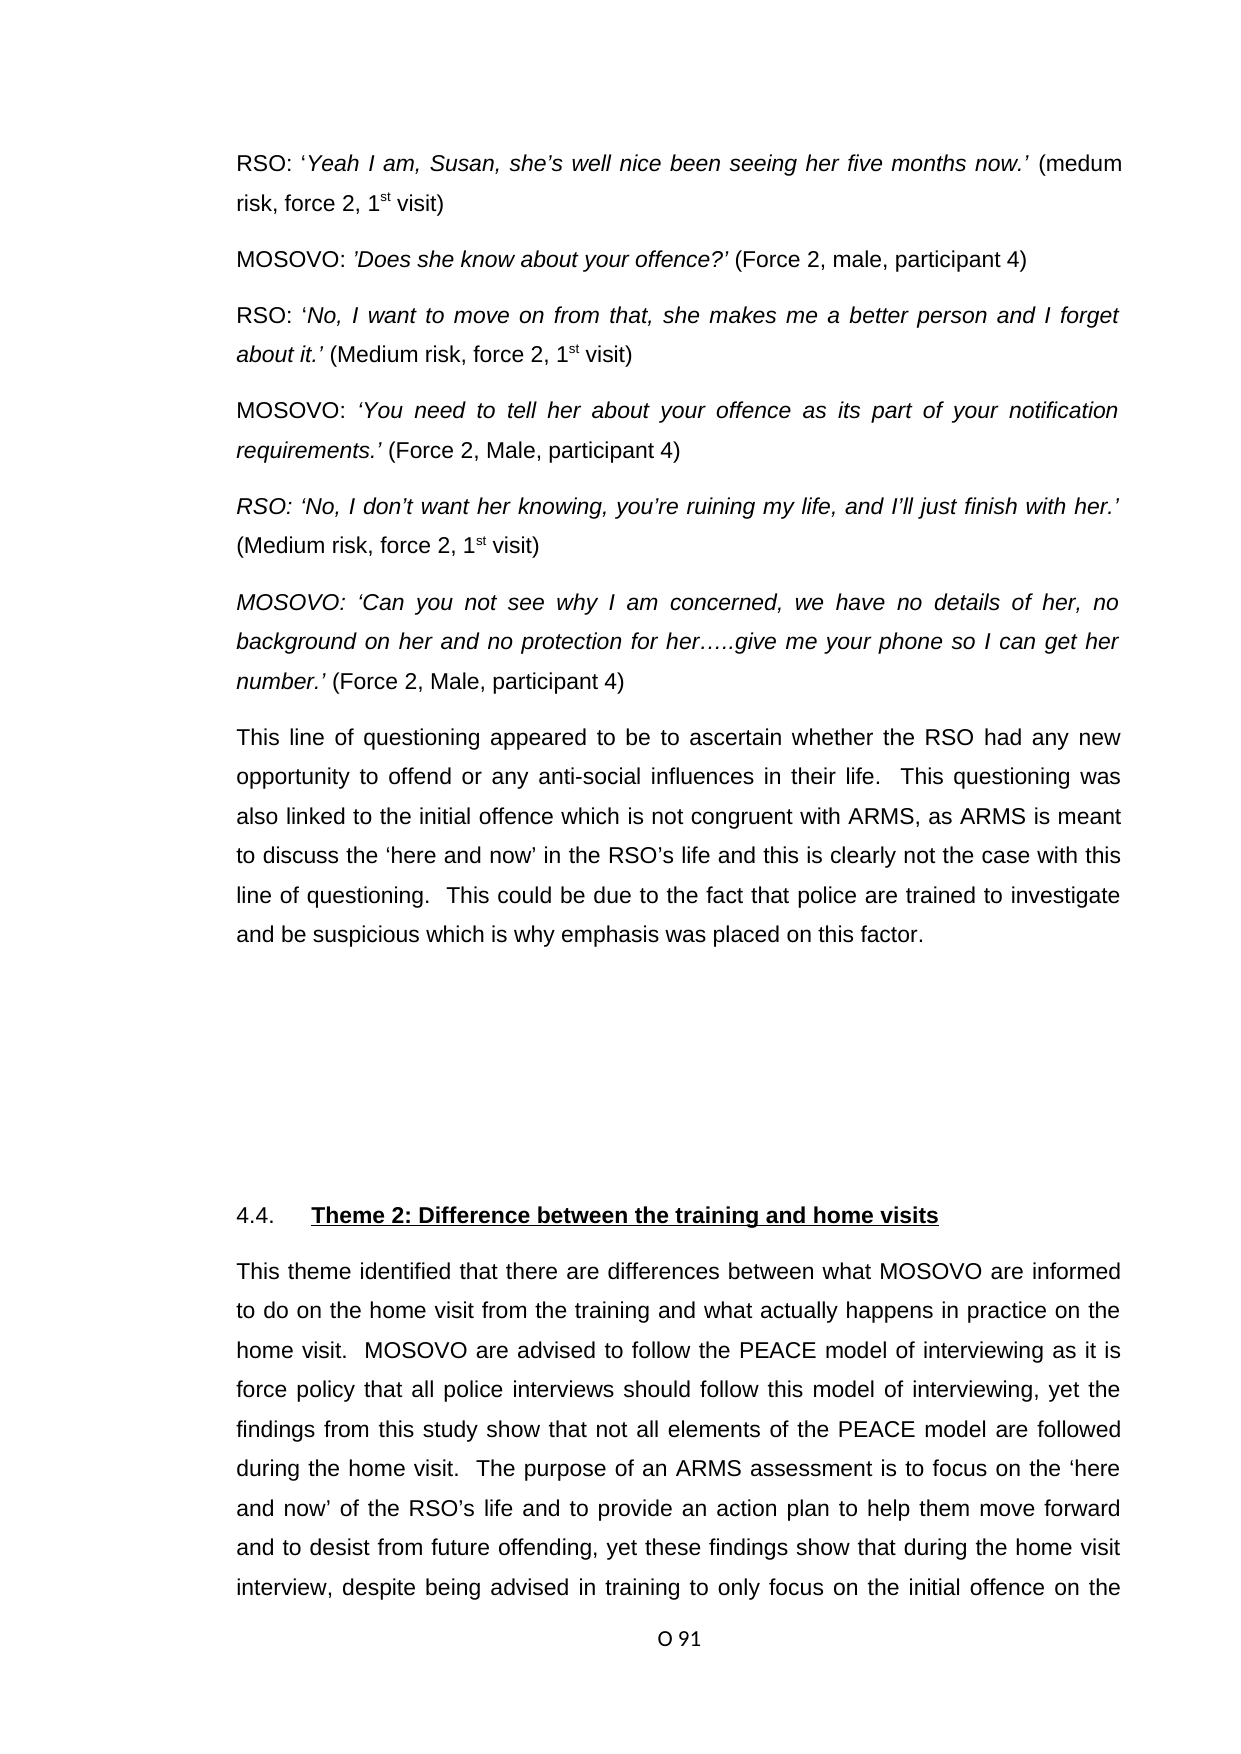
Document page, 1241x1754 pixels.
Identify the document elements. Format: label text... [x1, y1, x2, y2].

text RSO: ‘Yeah I am, Susan, she’s well nice been seeing her five months now.’ (medum risk, force 2, 1st visit) [236, 150, 1122, 216]
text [236, 1258, 1122, 1600]
text MOSOVO: ‘You need to tell her about your offence as its part of your notification requirements.’ (Force 2, Male, participant 4) [236, 397, 1122, 463]
text RSO: ‘No, I don’t want her knowing, you’re ruining my life, and I’ll just finish with her.’ (Medium risk, force 2, 1st visit) [236, 493, 1122, 559]
text MOSOVO: ‘Can you not see why I am concerned, we have no details of her, no background on her and no protection for her…..give me your phone so I can get her number.’ (Force 2, Male, participant 4) [236, 589, 1122, 694]
text RSO: ‘No, I want to move on from that, she makes me a better person and I forget about it.’ (Medium risk, force 2, 1st visit) [236, 302, 1122, 368]
text MOSOVO: ’Does she know about your offence?’ (Force 2, male, participant 4) [236, 246, 1122, 272]
text 4.4. Theme 2: Difference between the training and home visits [236, 1202, 1122, 1228]
text This line of questioning appeared to be to ascertain whether the RSO had any new opportunity to offend or any anti-social influences in their life. This questioning was also linked to the initial offence which is not congruent with ARMS, as ARMS is meant to discuss the ‘here and now’ in the RSO’s life and this is clearly not the case with this line of questioning. This could be due to the fact that police are trained to investigate and be suspicious which is why emphasis was placed on this factor. [236, 724, 1122, 947]
